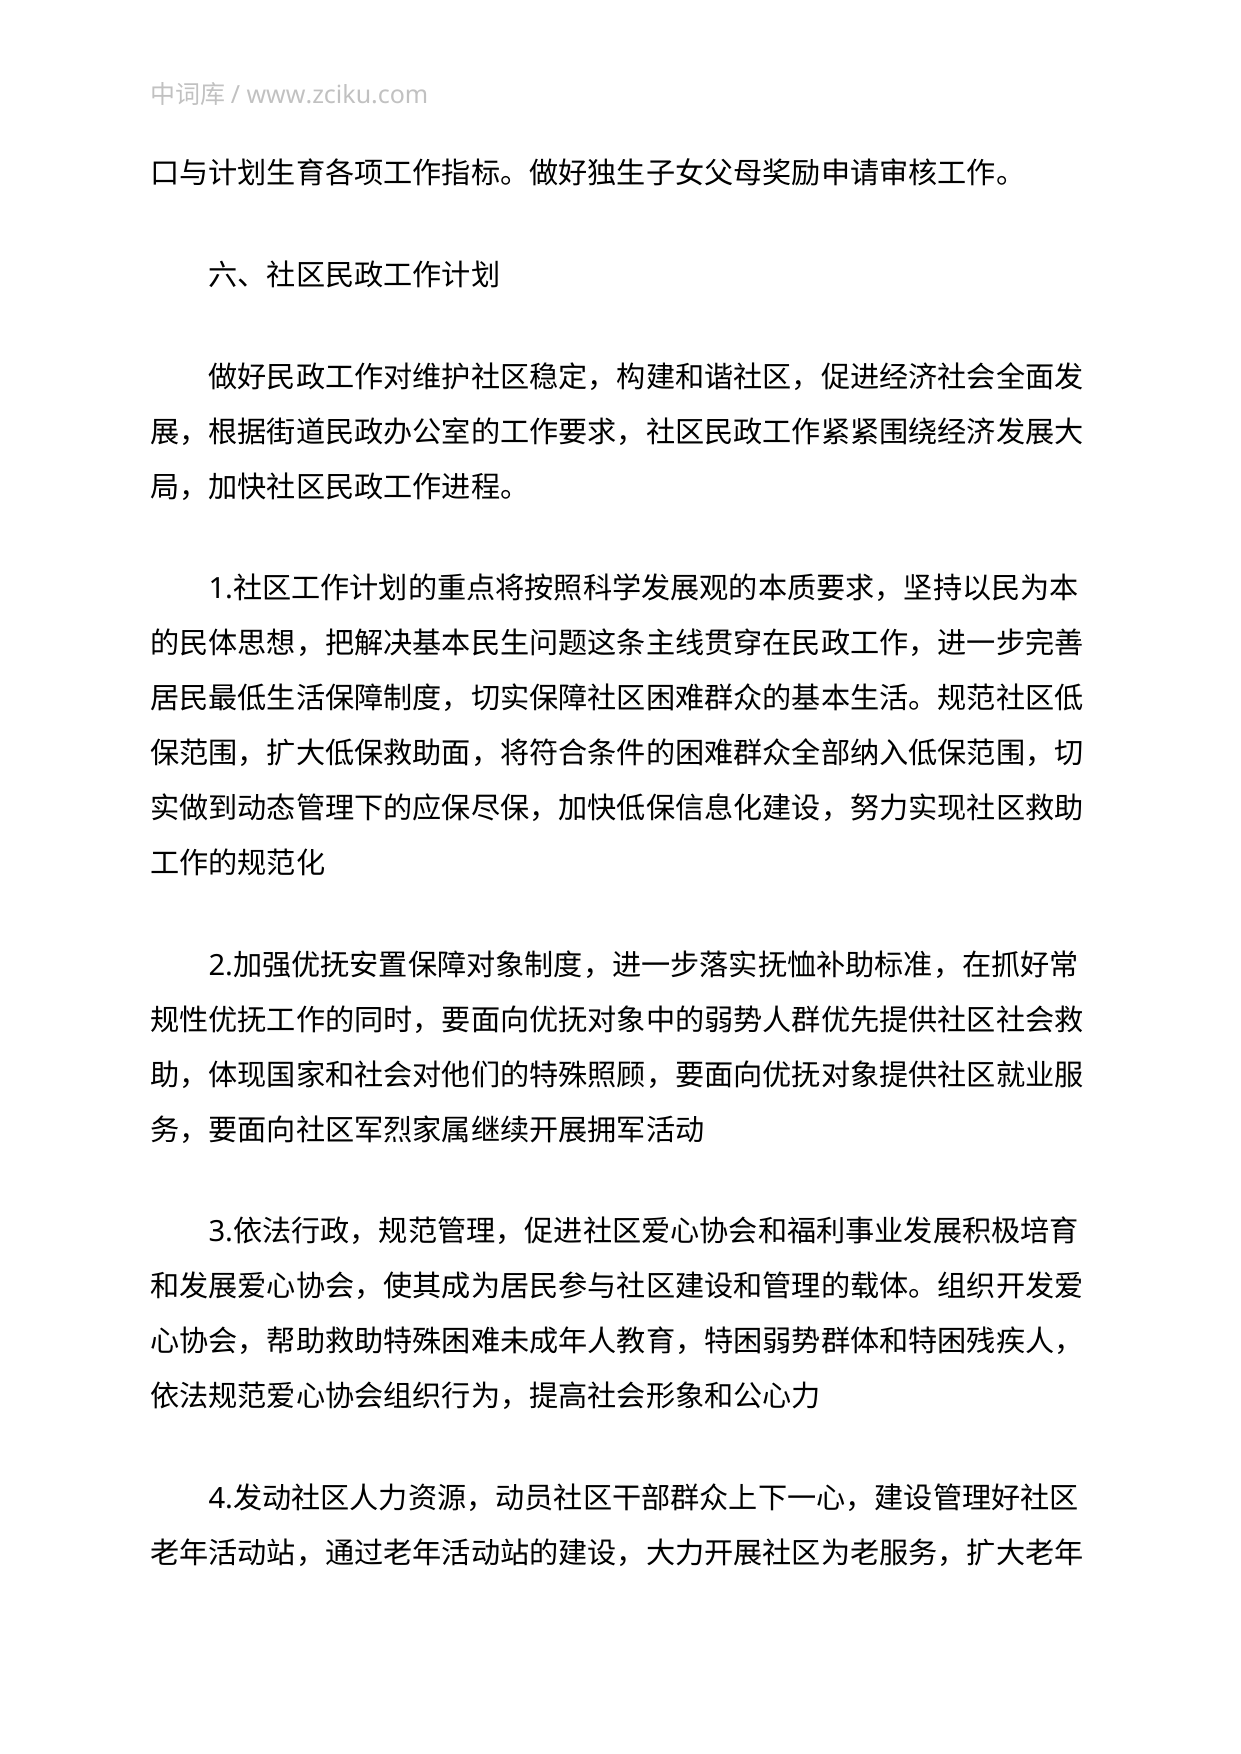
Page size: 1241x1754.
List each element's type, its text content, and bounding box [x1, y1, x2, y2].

text 2.加强优抚安置保障对象制度，进一步落实抚恤补助标准，在抓好常规性优抚工作的同时，要面向优抚对象中的弱势人群优先提供社区社会救助，体现国家和社会对他们的特殊照顾，要面向优抚对象提供社区就业服务，要面向社区军烈家属继续开展拥军活动 [150, 941, 1090, 1148]
text 1.社区工作计划的重点将按照科学发展观的本质要求，坚持以民为本的民体思想，把解决基本民生问题这条主线贯穿在民政工作，进一步完善居民最低生活保障制度，切实保障社区困难群众的基本生活。规范社区低保范围，扩大低保救助面，将符合条件的困难群众全部纳入低保范围，切实做到动态管理下的应保尽保，加快低保信息化建设，努力实现社区救助工作的规范化 [150, 565, 1090, 882]
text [150, 1474, 1090, 1572]
text 3.依法行政，规范管理，促进社区爱心协会和福利事业发展积极培育和发展爱心协会，使其成为居民参与社区建设和管理的载体。组织开发爱心协会，帮助救助特殊困难未成年人教育，特困弱势群体和特困残疾人，依法规范爱心协会组织行为，提高社会形象和公心力 [150, 1208, 1090, 1415]
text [150, 150, 1090, 192]
text 做好民政工作对维护社区稳定，构建和谐社区，促进经济社会全面发展，根据街道民政办公室的工作要求，社区民政工作紧紧围绕经济发展大局，加快社区民政工作进程。 [150, 353, 1090, 506]
text 六、社区民政工作计划 [150, 252, 1090, 294]
